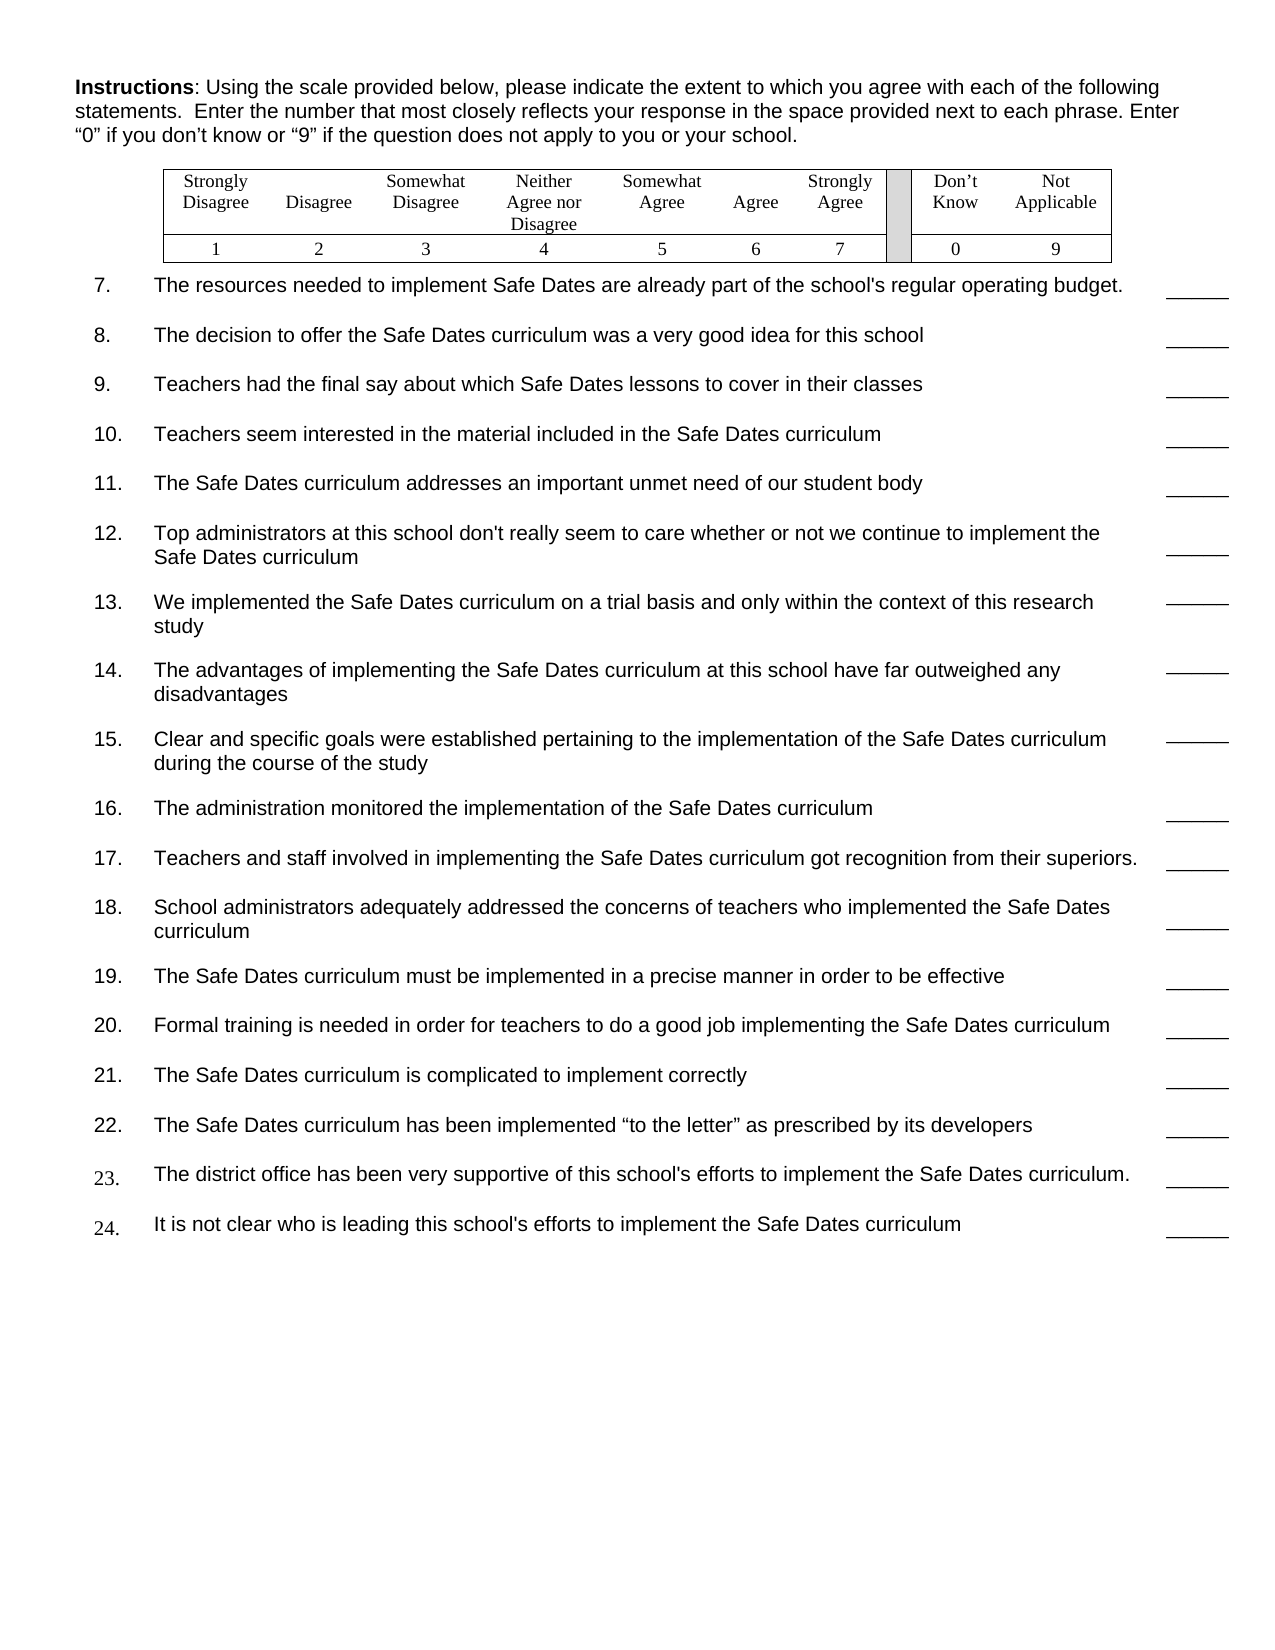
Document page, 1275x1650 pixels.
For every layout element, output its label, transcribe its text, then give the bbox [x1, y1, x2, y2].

table_header [887, 170, 911, 262]
table_cell _____ [1155, 510, 1249, 579]
table_header Agree [718, 170, 793, 234]
table_cell The Safe Dates curriculum is complicated to implement correctly [143, 1053, 1155, 1102]
table_cell _____ [1155, 953, 1249, 1003]
table_cell _____ [1155, 579, 1249, 648]
table_cell It is not clear who is leading this school's efforts to implement the Safe Dates curriculum [143, 1201, 1155, 1251]
table_cell [75, 1053, 142, 1102]
table_header _____ [1155, 263, 1249, 312]
table_cell Formal training is needed in order for teachers to do a good job implementing the Safe Dates curriculum [143, 1003, 1155, 1052]
table_cell _____ [1155, 1152, 1249, 1201]
table_cell 0 [912, 235, 999, 262]
table_cell _____ [1155, 1003, 1249, 1052]
table_cell Top administrators at this school don't really seem to care whether or not we continue to implement the Safe Dates curriculum [143, 510, 1155, 579]
table_cell The district office has been very supportive of this school's efforts to implement the Safe Dates curriculum. [143, 1152, 1155, 1201]
table_cell Teachers had the final say about which Safe Dates lessons to cover in their classes [143, 362, 1155, 411]
table_cell _____ [1155, 648, 1249, 717]
table_header [75, 263, 142, 312]
table_cell The Safe Dates curriculum addresses an important unmet need of our student body [143, 461, 1155, 510]
table_header Somewhat Disagree [369, 170, 482, 234]
table_header Strongly Disagree [164, 170, 268, 234]
table_cell Clear and specific goals were established pertaining to the implementation of the Safe Dates curriculum during the course of the study [143, 717, 1155, 785]
table_cell [75, 1152, 142, 1201]
table_cell [75, 579, 142, 648]
table_cell [75, 785, 142, 835]
table_cell 9 [999, 235, 1111, 262]
table_cell 6 [718, 235, 793, 262]
text Instructions: Using the scale provided below, please indicate the extent to which you agree with each of the following statements. Enter the number that most closely reflects your response in the space provided next to each phrase. Enter “0” if you don’t know or “9” if the question does not apply to you or your school. [75, 75, 1200, 147]
table_cell 2 [268, 235, 369, 262]
table_cell [75, 835, 142, 884]
table_cell _____ [1155, 1102, 1249, 1152]
table_cell School administrators adequately addressed the concerns of teachers who implemented the Safe Dates curriculum [143, 885, 1155, 953]
table_cell _____ [1155, 312, 1249, 362]
table_cell The decision to offer the Safe Dates curriculum was a very good idea for this school [143, 312, 1155, 362]
table_cell The Safe Dates curriculum must be implemented in a precise manner in order to be effective [143, 953, 1155, 1003]
table_cell [75, 1003, 142, 1052]
table_cell _____ [1155, 362, 1249, 411]
table_cell [75, 1102, 142, 1152]
table_header Don’t Know [912, 170, 999, 234]
table_cell _____ [1155, 885, 1249, 953]
table_cell _____ [1155, 411, 1249, 461]
table_cell The administration monitored the implementation of the Safe Dates curriculum [143, 785, 1155, 835]
table_cell _____ [1155, 785, 1249, 835]
table_header Disagree [268, 170, 369, 234]
table_cell [75, 362, 142, 411]
table_cell Teachers and staff involved in implementing the Safe Dates curriculum got recognition from their superiors. [143, 835, 1155, 884]
table_cell [75, 717, 142, 785]
table_cell [75, 461, 142, 510]
table_header Strongly Agree [793, 170, 886, 234]
table_header Somewhat Agree [606, 170, 718, 234]
table_cell 1 [164, 235, 268, 262]
table_cell _____ [1155, 835, 1249, 884]
table_cell The advantages of implementing the Safe Dates curriculum at this school have far outweighed any disadvantages [143, 648, 1155, 717]
table_cell 4 [482, 235, 606, 262]
table_cell The Safe Dates curriculum has been implemented “to the letter” as prescribed by its developers [143, 1102, 1155, 1152]
table_cell _____ [1155, 717, 1249, 785]
table_cell _____ [1155, 461, 1249, 510]
table_cell [75, 411, 142, 461]
table_cell [75, 648, 142, 717]
table_cell 7 [793, 235, 886, 262]
table_cell Teachers seem interested in the material included in the Safe Dates curriculum [143, 411, 1155, 461]
table_cell 3 [369, 235, 482, 262]
table_cell _____ [1155, 1053, 1249, 1102]
table_cell [75, 510, 142, 579]
table_cell [75, 312, 142, 362]
table_cell [75, 1201, 142, 1251]
table_header Neither Agree nor Disagree [482, 170, 606, 234]
table_cell _____ [1155, 1201, 1249, 1251]
table_header The resources needed to implement Safe Dates are already part of the school's regular operating budget. [143, 263, 1155, 312]
table_cell [75, 953, 142, 1003]
table_cell [75, 885, 142, 953]
table_cell 5 [606, 235, 718, 262]
table_cell We implemented the Safe Dates curriculum on a trial basis and only within the context of this research study [143, 579, 1155, 648]
table_header Not Applicable [999, 170, 1111, 234]
